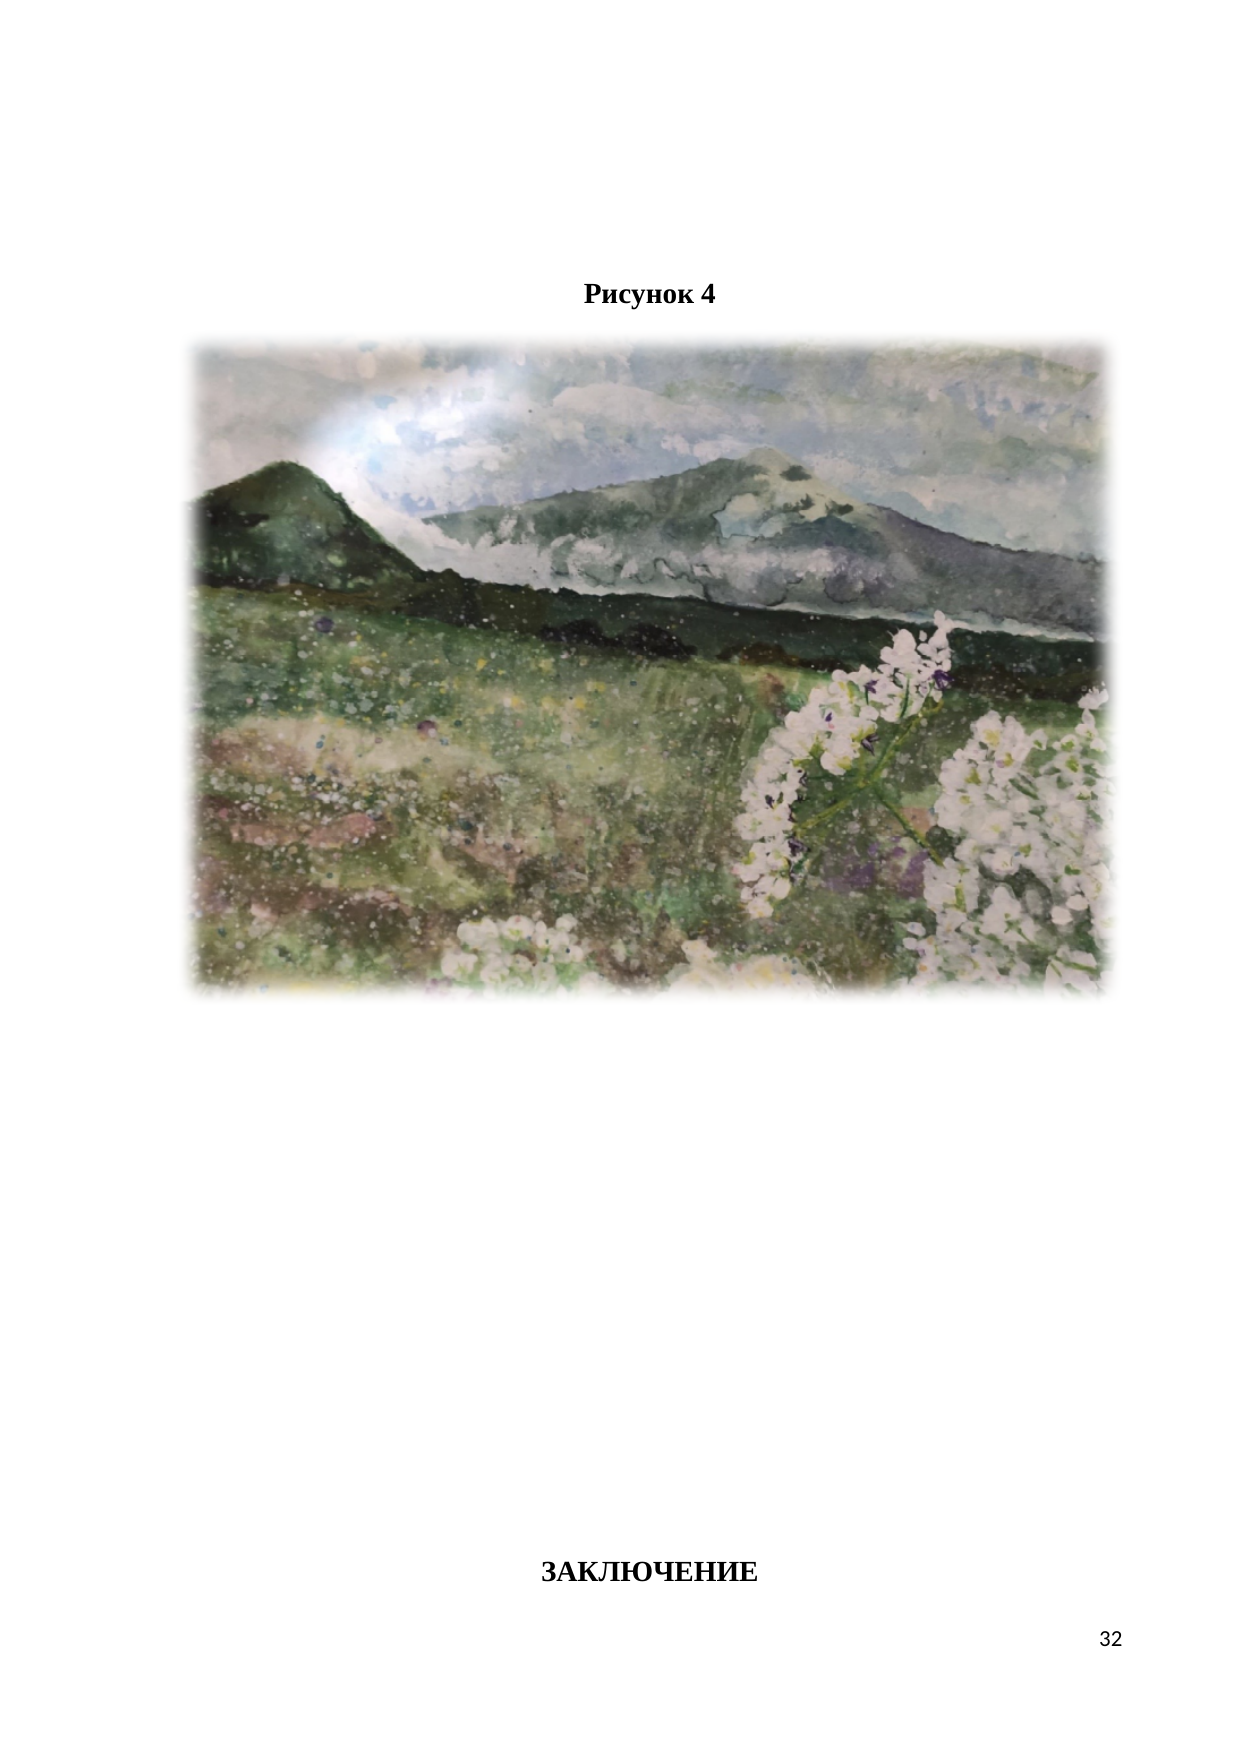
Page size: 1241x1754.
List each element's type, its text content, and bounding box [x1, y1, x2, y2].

picture [207, 359, 1093, 976]
text Рисунок 4 [177, 277, 1122, 310]
text ЗАКЛЮЧЕНИЕ [177, 1554, 1122, 1588]
